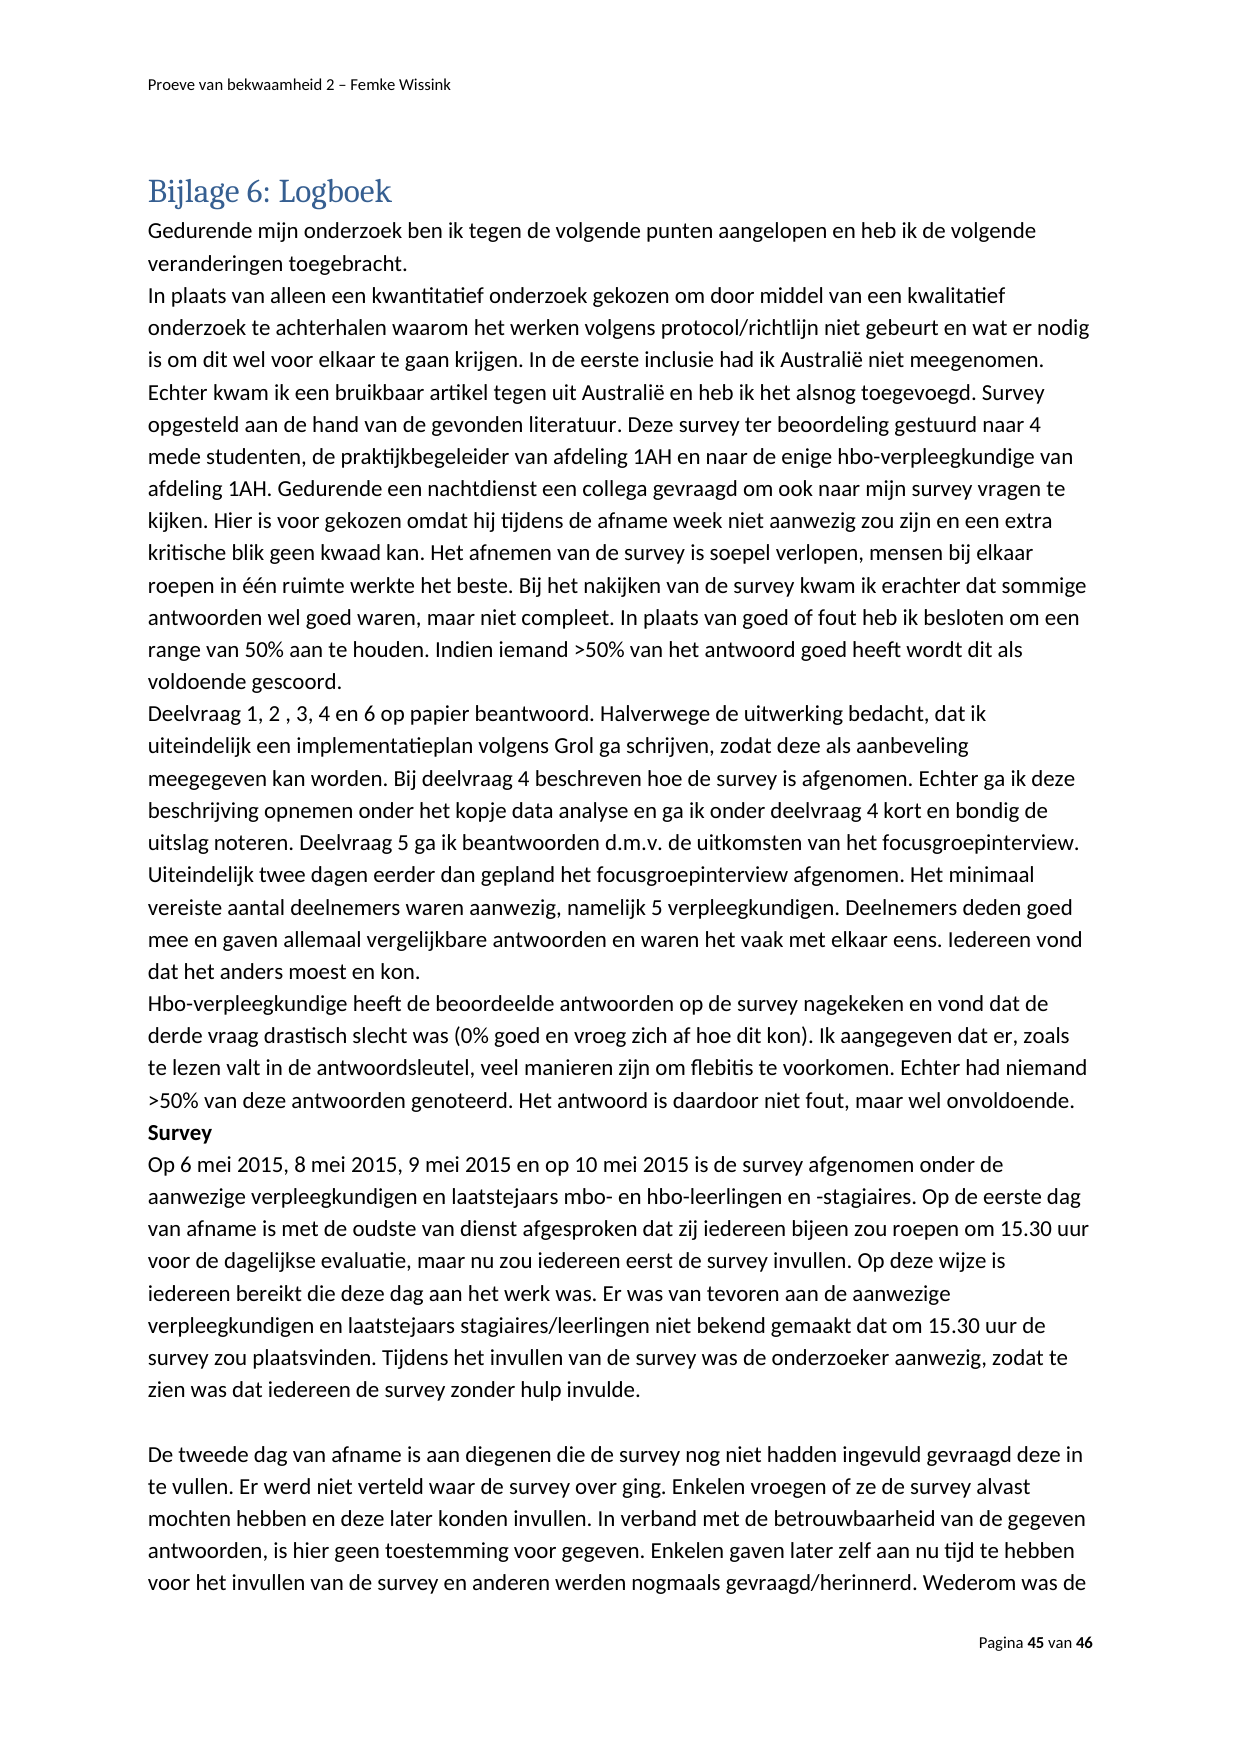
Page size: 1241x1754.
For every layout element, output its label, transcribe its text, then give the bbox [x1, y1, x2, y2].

text In plaats van alleen een kwantitatief onderzoek gekozen om door middel van een kwalitatief onderzoek te achterhalen waarom het werken volgens protocol/richtlijn niet gebeurt en wat er nodig is om dit wel voor elkaar te gaan krijgen. In de eerste inclusie had ik Australië niet meegenomen. Echter kwam ik een bruikbaar artikel tegen uit Australië en heb ik het alsnog toegevoegd. Survey opgesteld aan de hand van de gevonden literatuur. Deze survey ter beoordeling gestuurd naar 4 mede studenten, de praktijkbegeleider van afdeling 1AH en naar de enige hbo-verpleegkundige van afdeling 1AH. Gedurende een nachtdienst een collega gevraagd om ook naar mijn survey vragen te kijken. Hier is voor gekozen omdat hij tijdens de afname week niet aanwezig zou zijn en een extra kritische blik geen kwaad kan. Het afnemen van de survey is soepel verlopen, mensen bij elkaar roepen in één ruimte werkte het beste. Bij het nakijken van de survey kwam ik erachter dat sommige antwoorden wel goed waren, maar niet compleet. In plaats van goed of fout heb ik besloten om een range van 50% aan te houden. Indien iemand >50% van het antwoord goed heeft wordt dit als voldoende gescoord. [148, 281, 1093, 695]
text Deelvraag 1, 2 , 3, 4 en 6 op papier beantwoord. Halverwege de uitwerking bedacht, dat ik uiteindelijk een implementatieplan volgens Grol ga schrijven, zodat deze als aanbeveling meegegeven kan worden. Bij deelvraag 4 beschreven hoe de survey is afgenomen. Echter ga ik deze beschrijving opnemen onder het kopje data analyse en ga ik onder deelvraag 4 kort en bondig de uitslag noteren. Deelvraag 5 ga ik beantwoorden d.m.v. de uitkomsten van het focusgroepinterview. Uiteindelijk twee dagen eerder dan gepland het focusgroepinterview afgenomen. Het minimaal vereiste aantal deelnemers waren aanwezig, namelijk 5 verpleegkundigen. Deelnemers deden goed mee en gaven allemaal vergelijkbare antwoorden en waren het vaak met elkaar eens. Iedereen vond dat het anders moest en kon. [148, 699, 1093, 985]
text Op 6 mei 2015, 8 mei 2015, 9 mei 2015 en op 10 mei 2015 is de survey afgenomen onder de aanwezige verpleegkundigen en laatstejaars mbo- en hbo-leerlingen en -stagiaires. Op de eerste dag van afname is met de oudste van dienst afgesproken dat zij iedereen bijeen zou roepen om 15.30 uur voor de dagelijkse evaluatie, maar nu zou iedereen eerst de survey invullen. Op deze wijze is iedereen bereikt die deze dag aan het werk was. Er was van tevoren aan de aanwezige verpleegkundigen en laatstejaars stagiaires/leerlingen niet bekend gemaakt dat om 15.30 uur de survey zou plaatsvinden. Tijdens het invullen van de survey was de onderzoeker aanwezig, zodat te zien was dat iedereen de survey zonder hulp invulde. [148, 1150, 1093, 1403]
text Hbo-verpleegkundige heeft de beoordeelde antwoorden op de survey nagekeken en vond dat de derde vraag drastisch slecht was (0% goed en vroeg zich af hoe dit kon). Ik aangegeven dat er, zoals te lezen valt in de antwoordsleutel, veel manieren zijn om flebitis te voorkomen. Echter had niemand >50% van deze antwoorden genoteerd. Het antwoord is daardoor niet fout, maar wel onvoldoende. [148, 989, 1093, 1114]
text Gedurende mijn onderzoek ben ik tegen de volgende punten aangelopen en heb ik de volgende veranderingen toegebracht. [148, 217, 1093, 277]
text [148, 1440, 1093, 1597]
text Survey [148, 1118, 1093, 1146]
subtitle Bijlage 6: Logboek [148, 173, 1093, 211]
